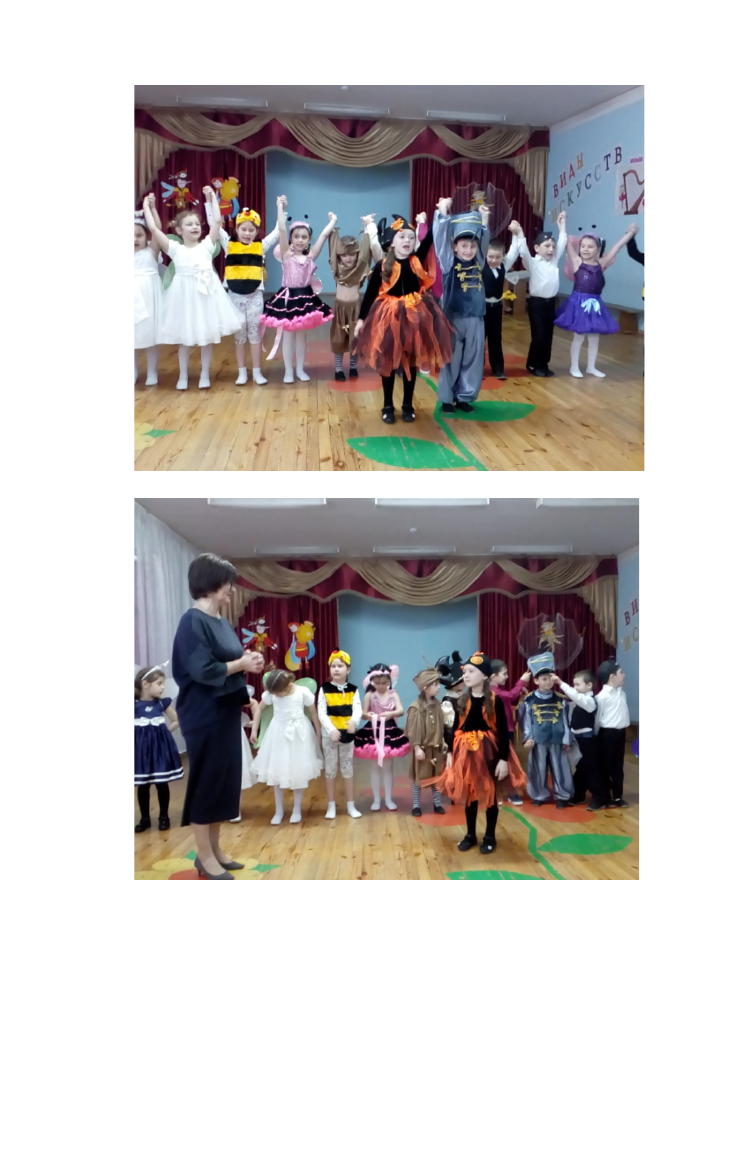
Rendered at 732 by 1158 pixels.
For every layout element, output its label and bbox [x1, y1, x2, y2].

picture [134, 85, 645, 471]
picture [134, 498, 640, 880]
